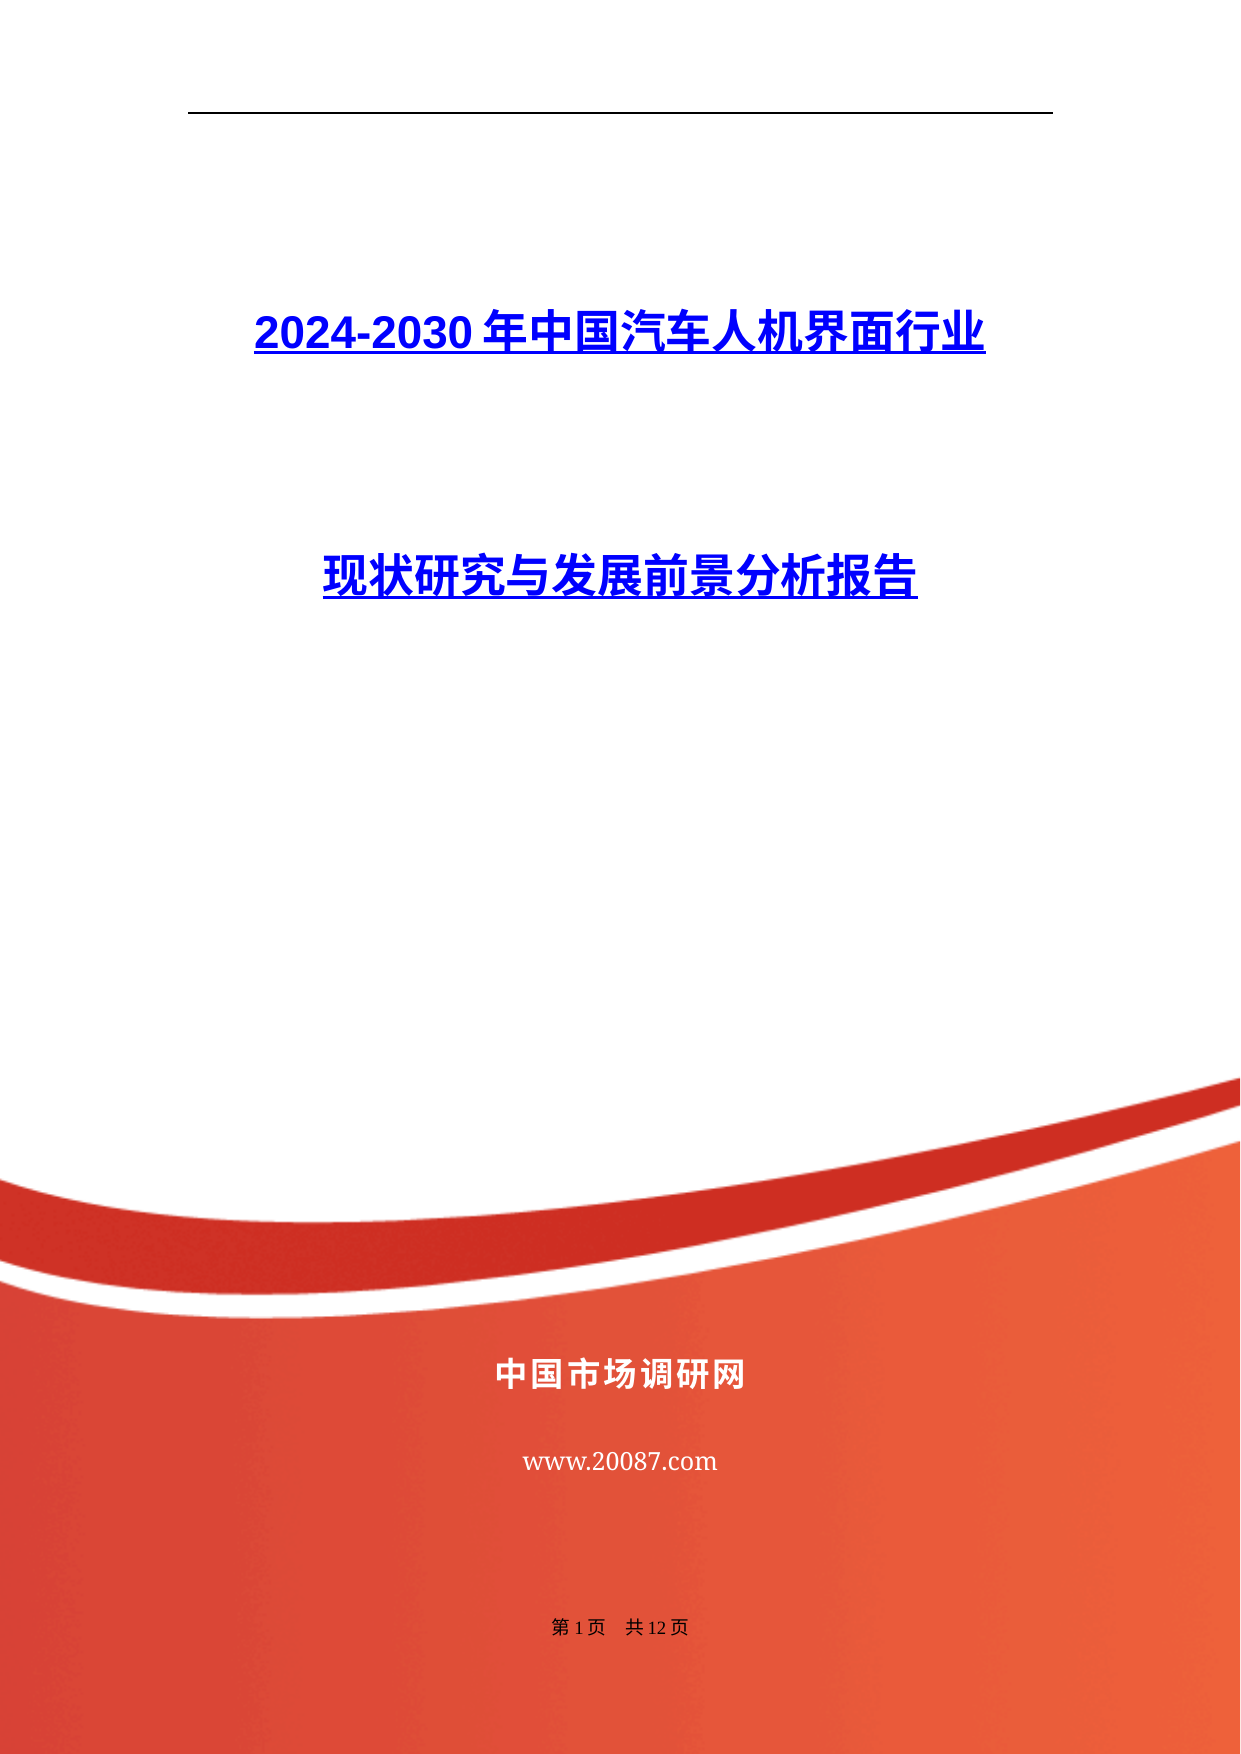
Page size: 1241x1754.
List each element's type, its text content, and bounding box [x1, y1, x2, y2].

text www.20087.com [187, 1428, 1053, 1493]
table_header 2024-2030年中国汽车人机界面行业现状研究与发展前景分析报告 [188, 207, 1053, 773]
subtitle 中国市场调研网 [187, 1339, 1053, 1404]
picture [0, 1006, 1241, 1754]
